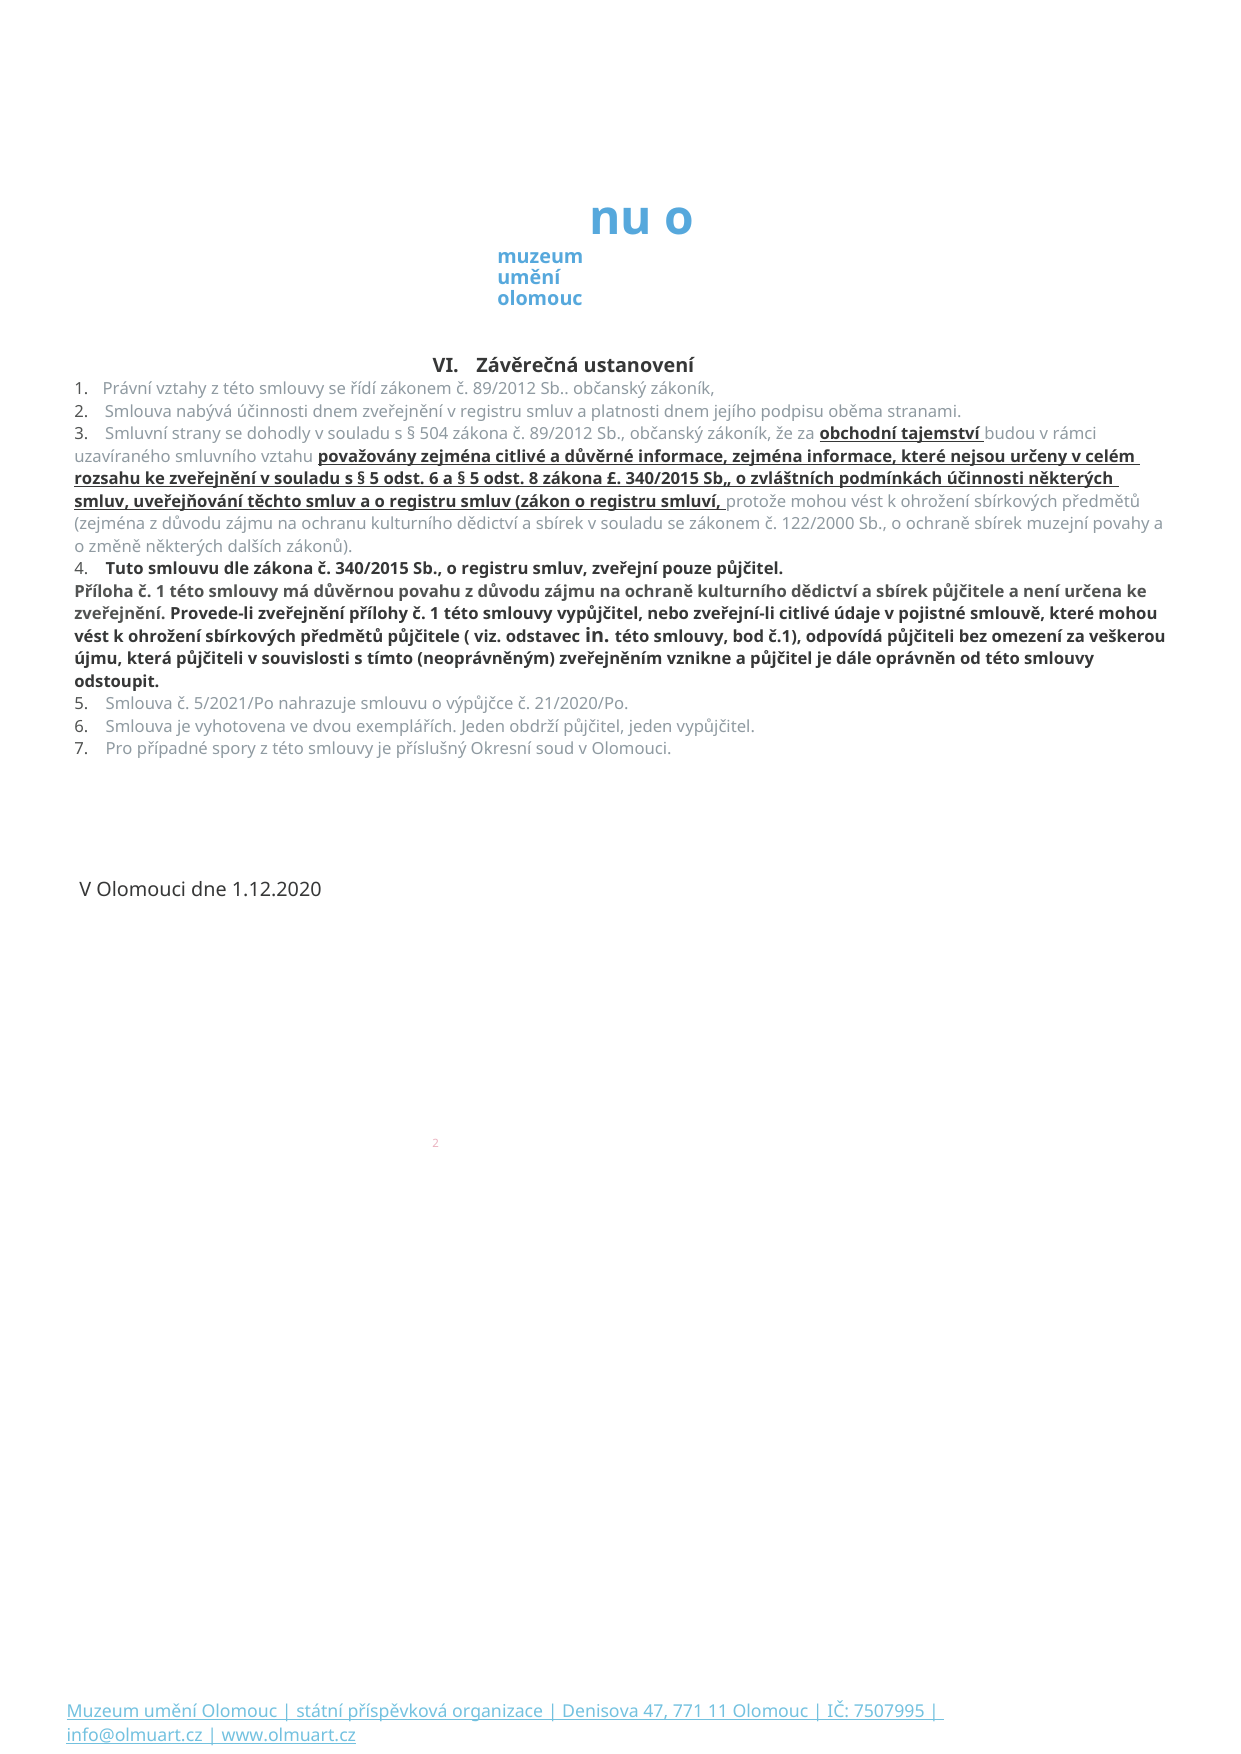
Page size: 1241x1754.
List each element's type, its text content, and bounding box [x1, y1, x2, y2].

list Smluvní strany se dohodly v souladu s § 504 zákona č. 89/2012 Sb., občanský zákoník, že za obchodní tajemství budou v rámci uzavíraného smluvního vztahu považovány zejména citlivé a důvěrné informace, zejména informace, které nejsou určeny v celém rozsahu ke zveřejnění v souladu s § 5 odst. 6 a § 5 odst. 8 zákona £. 340/2015 Sb„ o zvláštních podmínkách účinnosti některých smluv, uveřejňování těchto smluv a o registru smluv (zákon o registru smluví, protože mohou vést k ohrožení sbírkových předmětů (zejména z důvodu zájmu na ochranu kulturního dědictví a sbírek v souladu se zákonem č. 122/2000 Sb., o ochraně sbírek muzejní povahy a o změně některých dalších zákonů). [74, 422, 1167, 557]
list Smlouva nabývá účinnosti dnem zveřejnění v registru smluv a platnosti dnem jejího podpisu oběma stranami. [74, 399, 1167, 422]
list Smlouva je vyhotovena ve dvou exemplářích. Jeden obdrží půjčitel, jeden vypůjčitel. [74, 714, 1167, 737]
list Smlouva č. 5/2021/Po nahrazuje smlouvu o výpůjčce č. 21/2020/Po. [74, 692, 1167, 714]
list Pro případné spory z této smlouvy je příslušný Okresní soud v Olomouci. [74, 737, 1167, 759]
text Příloha č. 1 této smlouvy má důvěrnou povahu z důvodu zájmu na ochraně kulturního dědictví a sbírek půjčitele a není určena ke zveřejnění. Provede-li zveřejnění přílohy č. 1 této smlouvy vypůjčitel, nebo zveřejní-li citlivé údaje v pojistné smlouvě, které mohou vést k ohrožení sbírkových předmětů půjčitele ( viz. odstavec in. této smlouvy, bod č.1), odpovídá půjčiteli bez omezení za veškerou újmu, která půjčiteli v souvislosti s tímto (neoprávněným) zveřejněním vznikne a půjčitel je dále oprávněn od této smlouvy odstoupit. [74, 579, 1167, 692]
text muzeum [497, 246, 1167, 267]
list Právní vztahy z této smlouvy se řídí zákonem č. 89/2012 Sb.. občanský zákoník, [74, 377, 1167, 399]
text olomouc [497, 288, 1167, 309]
list Tuto smlouvu dle zákona č. 340/2015 Sb., o registru smluv, zveřejní pouze půjčitel. [74, 557, 1167, 579]
text umění [497, 267, 1167, 288]
text nu o [116, 188, 1167, 246]
list Závěrečná ustanovení [432, 353, 1167, 377]
